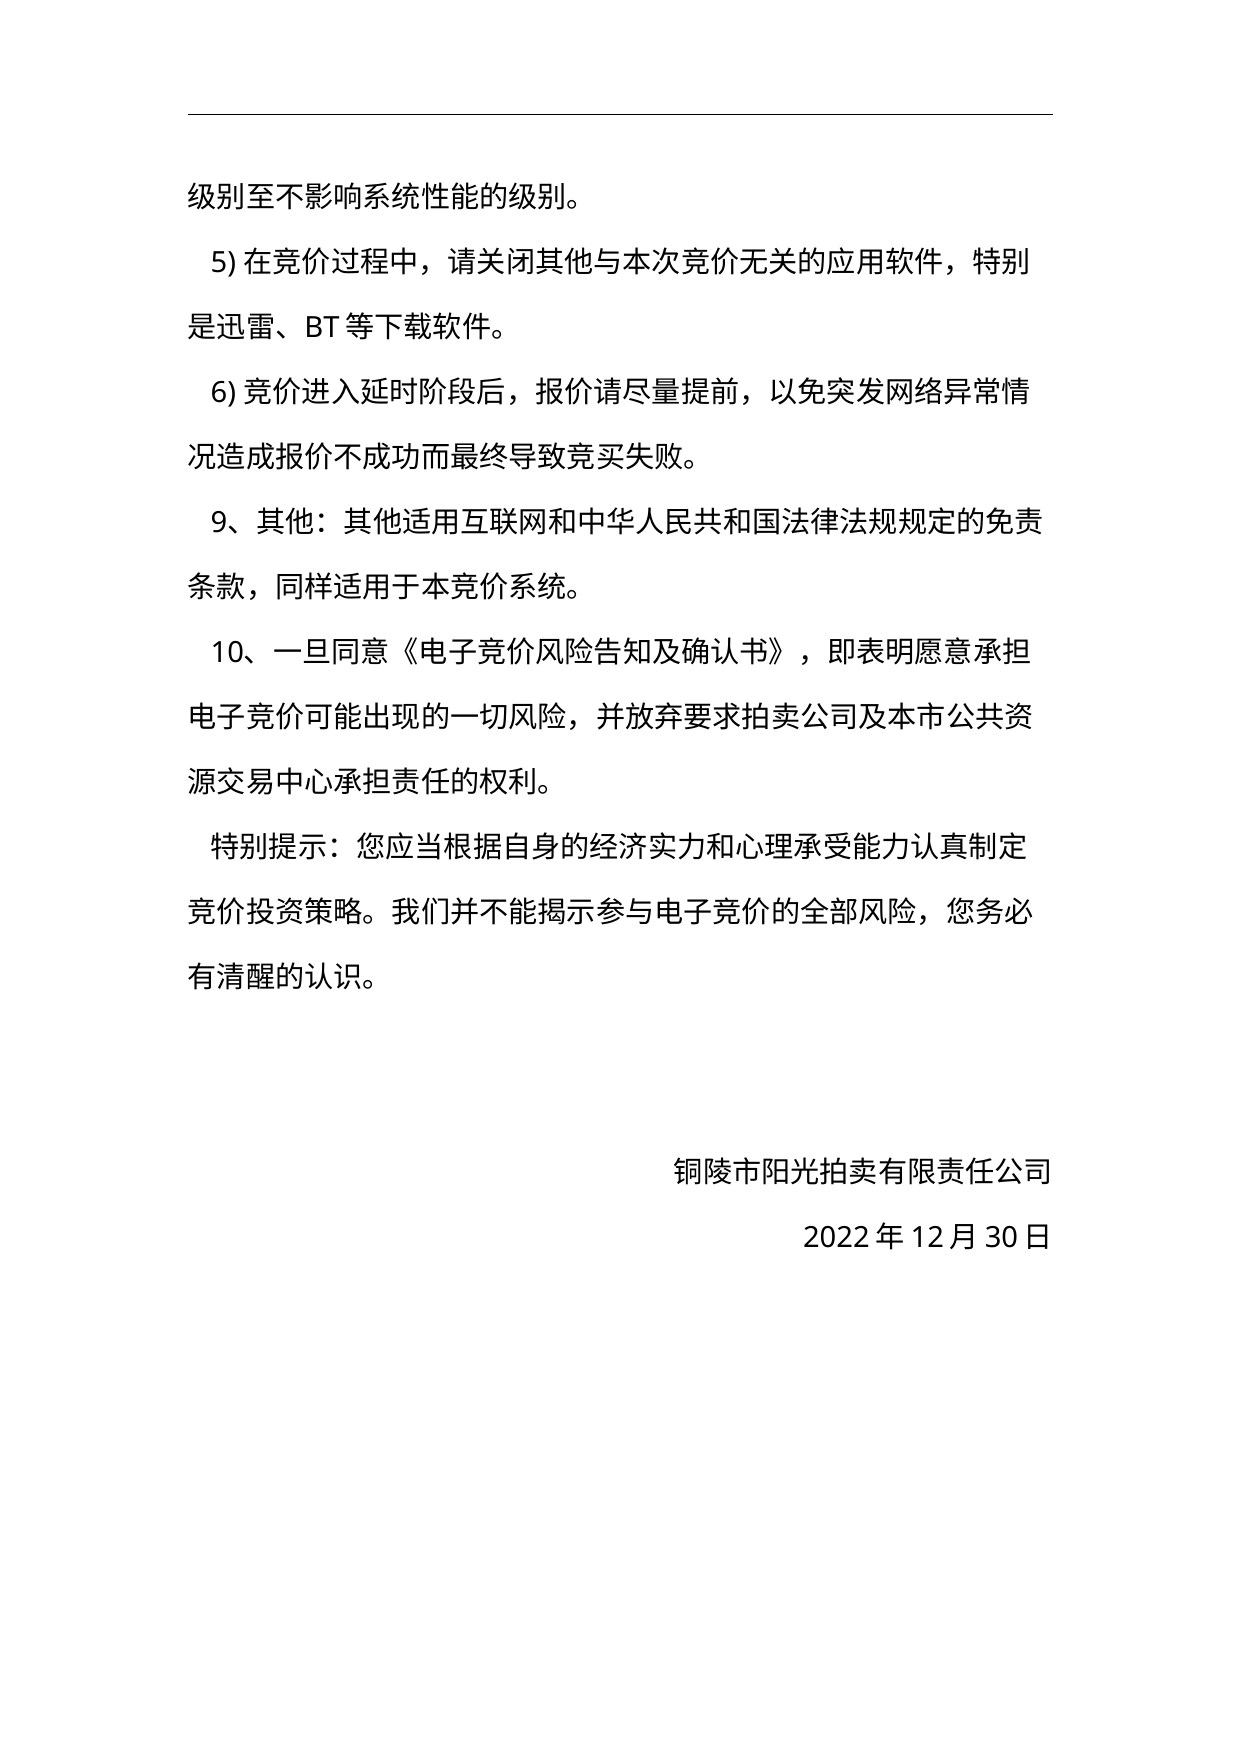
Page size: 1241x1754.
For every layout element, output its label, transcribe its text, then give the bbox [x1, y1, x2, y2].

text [187, 162, 1053, 1007]
text 2022年12月30日 [187, 1202, 1053, 1267]
text 铜陵市阳光拍卖有限责任公司 [187, 1137, 1053, 1202]
